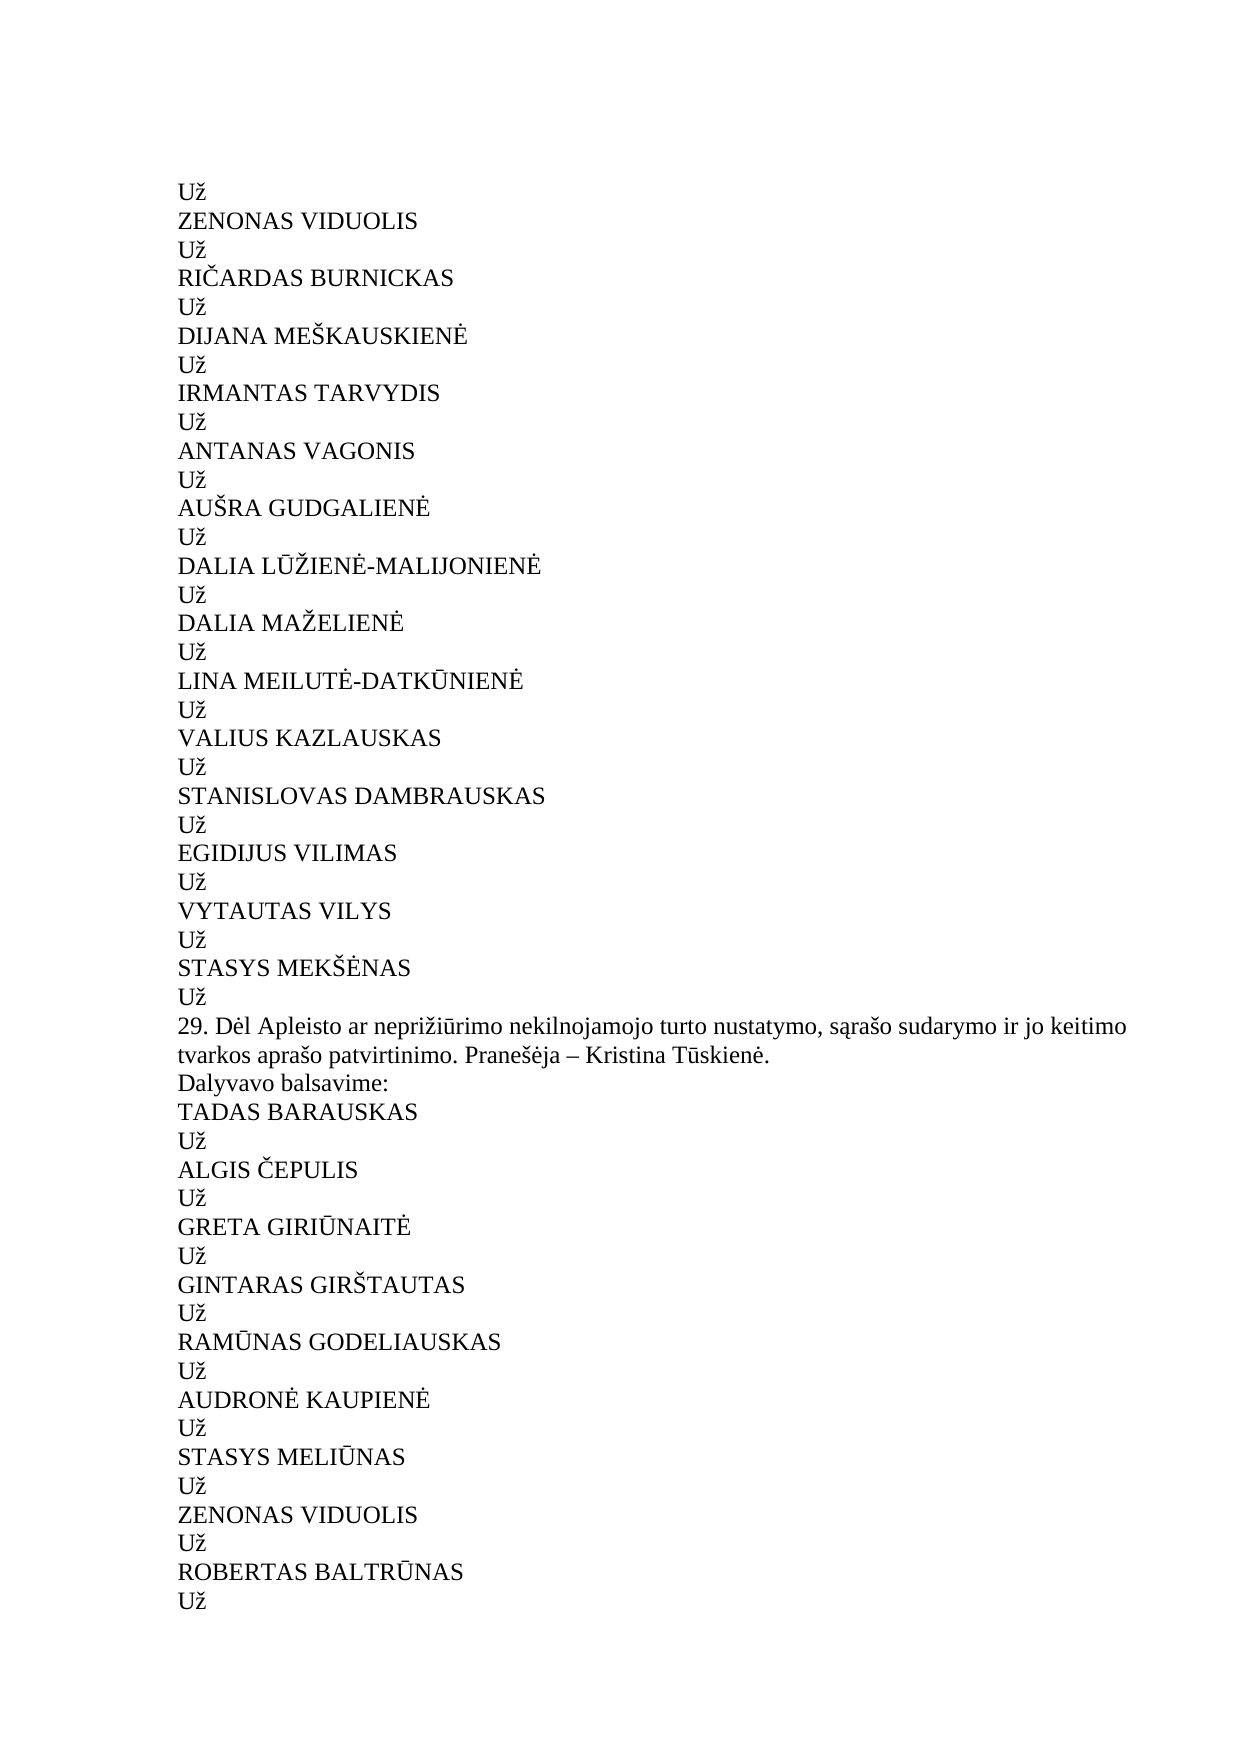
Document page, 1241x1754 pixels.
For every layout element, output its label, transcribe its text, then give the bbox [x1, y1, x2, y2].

text Už [177, 1471, 1181, 1500]
text Už [177, 925, 1181, 953]
text GINTARAS GIRŠTAUTAS [177, 1270, 1181, 1298]
text LINA MEILUTĖ-DATKŪNIENĖ [177, 666, 1181, 695]
text AUŠRA GUDGALIENĖ [177, 493, 1181, 522]
text Už [177, 1126, 1181, 1155]
text Už [177, 637, 1181, 666]
text Už [177, 407, 1181, 436]
text Už [177, 810, 1181, 838]
text VYTAUTAS VILYS [177, 896, 1181, 925]
text ANTANAS VAGONIS [177, 436, 1181, 465]
text Už [177, 292, 1181, 321]
text ALGIS ČEPULIS [177, 1155, 1181, 1183]
text Dalyvavo balsavime: [177, 1068, 1181, 1097]
text Už [177, 1586, 1181, 1615]
text Už [177, 522, 1181, 551]
text Už [177, 982, 1181, 1011]
text Už [177, 235, 1181, 263]
text Už [177, 1298, 1181, 1327]
text GRETA GIRIŪNAITĖ [177, 1212, 1181, 1241]
text Už [177, 752, 1181, 781]
text DALIA MAŽELIENĖ [177, 608, 1181, 637]
text RIČARDAS BURNICKAS [177, 263, 1181, 292]
text DALIA LŪŽIENĖ-MALIJONIENĖ [177, 551, 1181, 580]
text AUDRONĖ KAUPIENĖ [177, 1385, 1181, 1413]
text EGIDIJUS VILIMAS [177, 838, 1181, 867]
text ZENONAS VIDUOLIS [177, 206, 1181, 235]
text Už [177, 695, 1181, 723]
text RAMŪNAS GODELIAUSKAS [177, 1327, 1181, 1356]
text Už [177, 1356, 1181, 1385]
subtitle 29. Dėl Apleisto ar neprižiūrimo nekilnojamojo turto nustatymo, sąrašo sudarymo ir jo keitimo tvarkos aprašo patvirtinimo. Pranešėja – Kristina Tūskienė. [177, 1011, 1181, 1068]
text DIJANA MEŠKAUSKIENĖ [177, 321, 1181, 350]
text IRMANTAS TARVYDIS [177, 378, 1181, 407]
text ZENONAS VIDUOLIS [177, 1500, 1181, 1528]
text STASYS MELIŪNAS [177, 1442, 1181, 1471]
text TADAS BARAUSKAS [177, 1097, 1181, 1126]
text Už [177, 1528, 1181, 1557]
text Už [177, 1413, 1181, 1442]
text ROBERTAS BALTRŪNAS [177, 1557, 1181, 1586]
text Už [177, 177, 1181, 206]
text Už [177, 1241, 1181, 1270]
text Už [177, 350, 1181, 378]
text STANISLOVAS DAMBRAUSKAS [177, 781, 1181, 810]
text VALIUS KAZLAUSKAS [177, 723, 1181, 752]
text Už [177, 867, 1181, 896]
text Už [177, 465, 1181, 493]
text Už [177, 580, 1181, 608]
text Už [177, 1183, 1181, 1212]
text STASYS MEKŠĖNAS [177, 953, 1181, 982]
